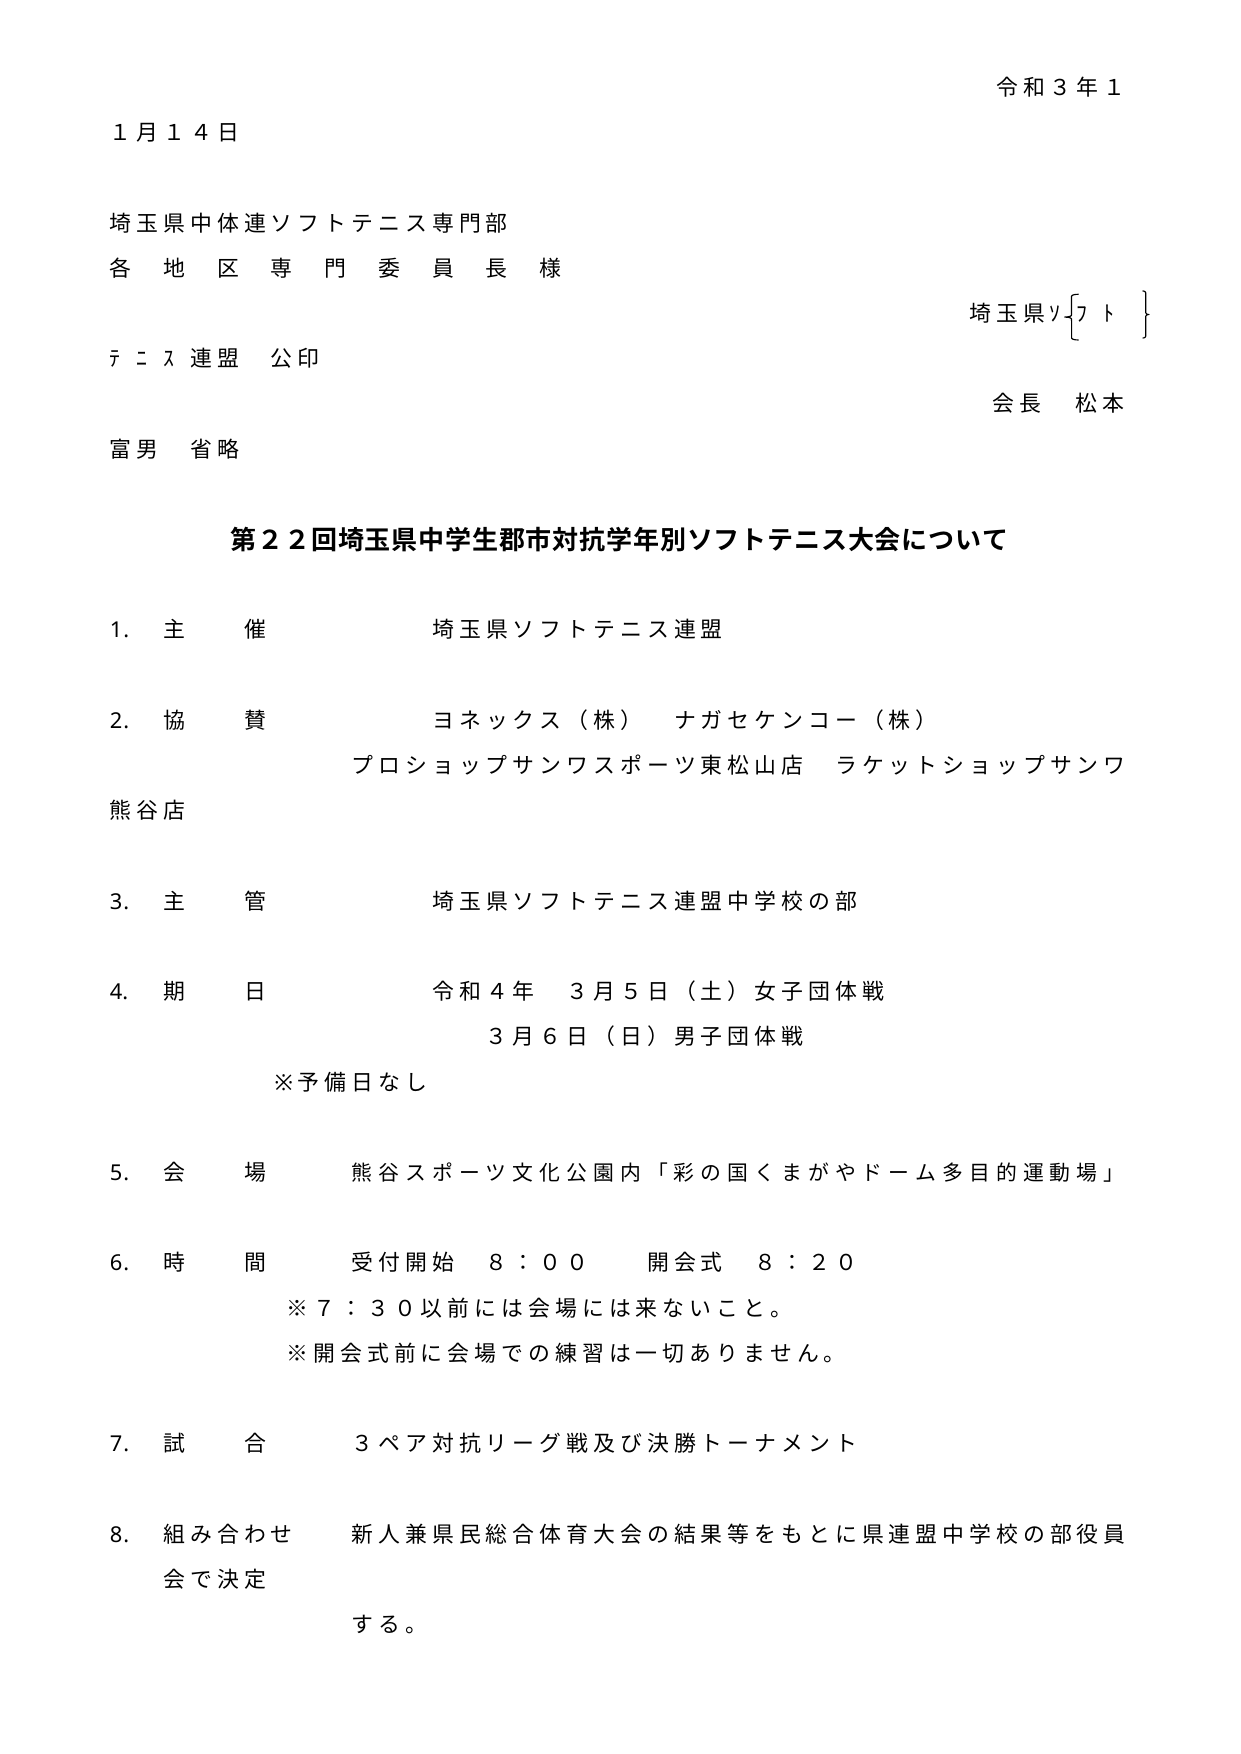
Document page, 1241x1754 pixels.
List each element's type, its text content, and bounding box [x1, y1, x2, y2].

list 会 場 熊谷スポーツ文化公園内「彩の国くまがやドーム多目的運動場」 [109, 1148, 1131, 1193]
text 埼玉県中体連ソフトテニス専門部 [109, 199, 1131, 244]
list 時 間 受付開始 ８：００ 開会式 ８：２０ [109, 1239, 1131, 1284]
text ※開会式前に会場での練習は一切ありません。 [109, 1329, 1131, 1374]
text プロショップサンワスポーツ東松山店 ラケットショップサンワ熊谷店 [109, 741, 1131, 832]
text 令和３年１１月１４日 [109, 63, 1131, 154]
list 期 日 令和４年 ３月５日（土）女子団体戦 [109, 967, 1131, 1013]
text 埼玉県ｿﾌﾄﾃﾆｽ連盟 公印 [109, 289, 1131, 380]
text 第２２回埼玉県中学生郡市対抗学年別ソフトテニス大会について [109, 515, 1131, 561]
list 組み合わせ 新人兼県民総合体育大会の結果等をもとに県連盟中学校の部役員会で決定 [109, 1510, 1131, 1600]
list 試 合 ３ペア対抗リーグ戦及び決勝トーナメント [109, 1419, 1131, 1465]
text ※７：３０以前には会場には来ないこと。 [109, 1284, 1131, 1329]
text ３月６日（日）男子団体戦 [334, 1013, 1131, 1058]
list 主 催 埼玉県ソフトテニス連盟 [109, 606, 1131, 651]
list する。 [303, 1600, 1131, 1646]
text 会長 松本 富男 省略 [109, 380, 1131, 470]
list 主 管 埼玉県ソフトテニス連盟中学校の部 [109, 877, 1131, 922]
list 協 賛 ヨネックス（株） ナガセケンコー（株） [109, 696, 1131, 741]
text 各 地 区 専 門 委 員 長 様 [109, 244, 1131, 289]
text ※予備日なし [109, 1058, 1131, 1103]
